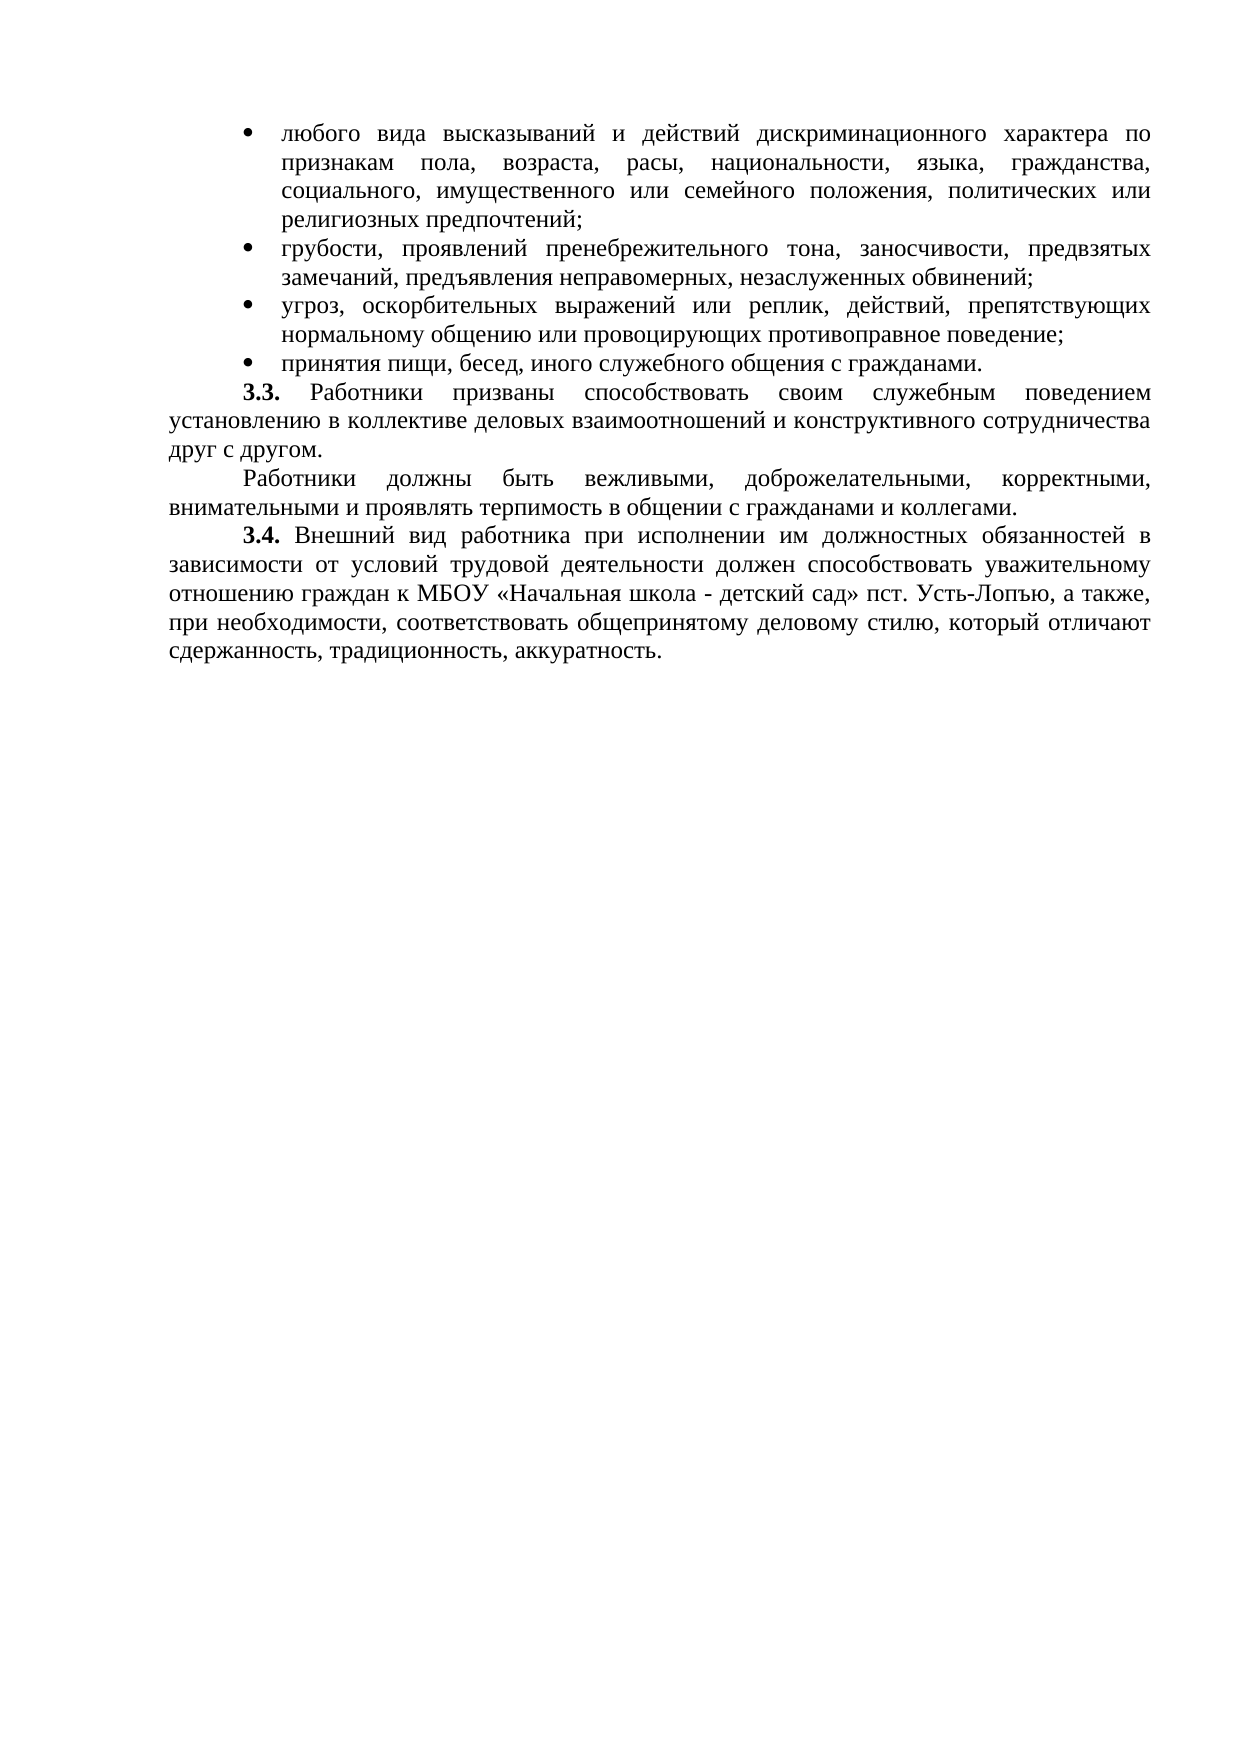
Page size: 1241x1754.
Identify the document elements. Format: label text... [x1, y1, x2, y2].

list грубости, проявлений пренебрежительного тона, заносчивости, предвзятых замечаний, предъявления неправомерных, незаслуженных обвинений; [244, 233, 1152, 291]
list принятия пищи, бесед, иного служебного общения с гражданами. [244, 348, 1152, 377]
text 3.4. Внешний вид работника при исполнении им должностных обязанностей в зависимости от условий трудовой деятельности должен способствовать уважительному отношению граждан к МБОУ «Начальная школа - детский сад» пст. Усть-Лопъю, а также, при необходимости, соответствовать общепринятому деловому стилю, который отличают сдержанность, традиционность, аккуратность. [169, 521, 1152, 664]
text 3.3. Работники призваны способствовать своим служебным поведением установлению в коллективе деловых взаимоотношений и конструктивного сотрудничества друг с другом. [169, 377, 1152, 463]
list любого вида высказываний и действий дискриминационного характера по признакам пола, возраста, расы, национальности, языка, гражданства, социального, имущественного или семейного положения, политических или религиозных предпочтений; [244, 118, 1152, 233]
list угроз, оскорбительных выражений или реплик, действий, препятствующих нормальному общению или провоцирующих противоправное поведение; [244, 291, 1152, 348]
text Работники должны быть вежливыми, доброжелательными, корректными, внимательными и проявлять терпимость в общении с гражданами и коллегами. [169, 463, 1152, 521]
